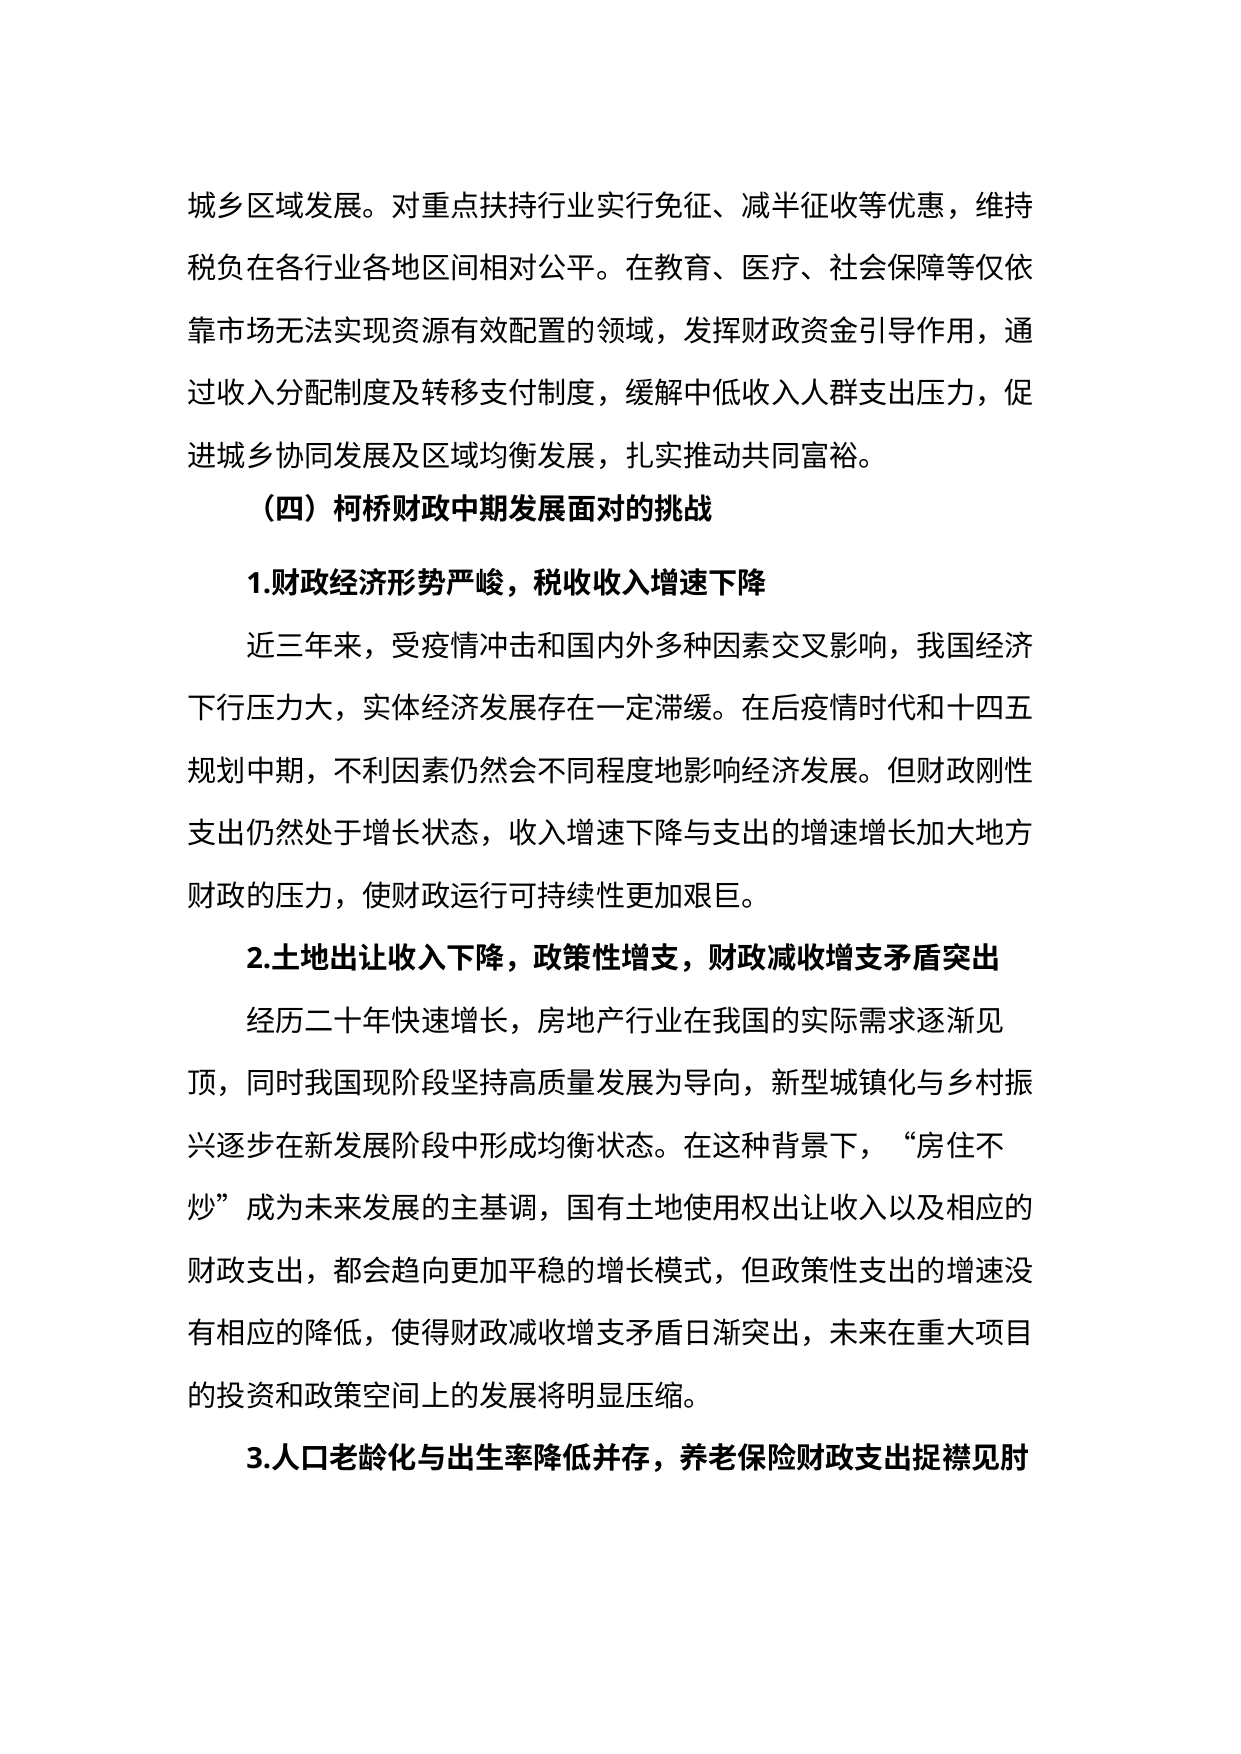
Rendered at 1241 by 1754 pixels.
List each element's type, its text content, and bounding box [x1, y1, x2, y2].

list 1.财政经济形势严峻，税收收入增速下降 [187, 539, 1053, 602]
list 近三年来，受疫情冲击和国内外多种因素交叉影响，我国经济下行压力大，实体经济发展存在一定滞缓。在后疫情时代和十四五规划中期，不利因素仍然会不同程度地影响经济发展。但财政刚性支出仍然处于增长状态，收入增速下降与支出的增速增长加大地方财政的压力，使财政运行可持续性更加艰巨。 [187, 602, 1053, 914]
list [187, 162, 1053, 474]
list 经历二十年快速增长，房地产行业在我国的实际需求逐渐见顶，同时我国现阶段坚持高质量发展为导向，新型城镇化与乡村振兴逐步在新发展阶段中形成均衡状态。在这种背景下，“房住不炒”成为未来发展的主基调，国有土地使用权出让收入以及相应的财政支出，都会趋向更加平稳的增长模式，但政策性支出的增速没有相应的降低，使得财政减收增支矛盾日渐突出，未来在重大项目的投资和政策空间上的发展将明显压缩。 [187, 977, 1053, 1414]
list 3.人口老龄化与出生率降低并存，养老保险财政支出捉襟见肘 [187, 1414, 1053, 1477]
text （四）柯桥财政中期发展面对的挑战 [187, 474, 1053, 539]
list 2.土地出让收入下降，政策性增支，财政减收增支矛盾突出 [187, 914, 1053, 977]
